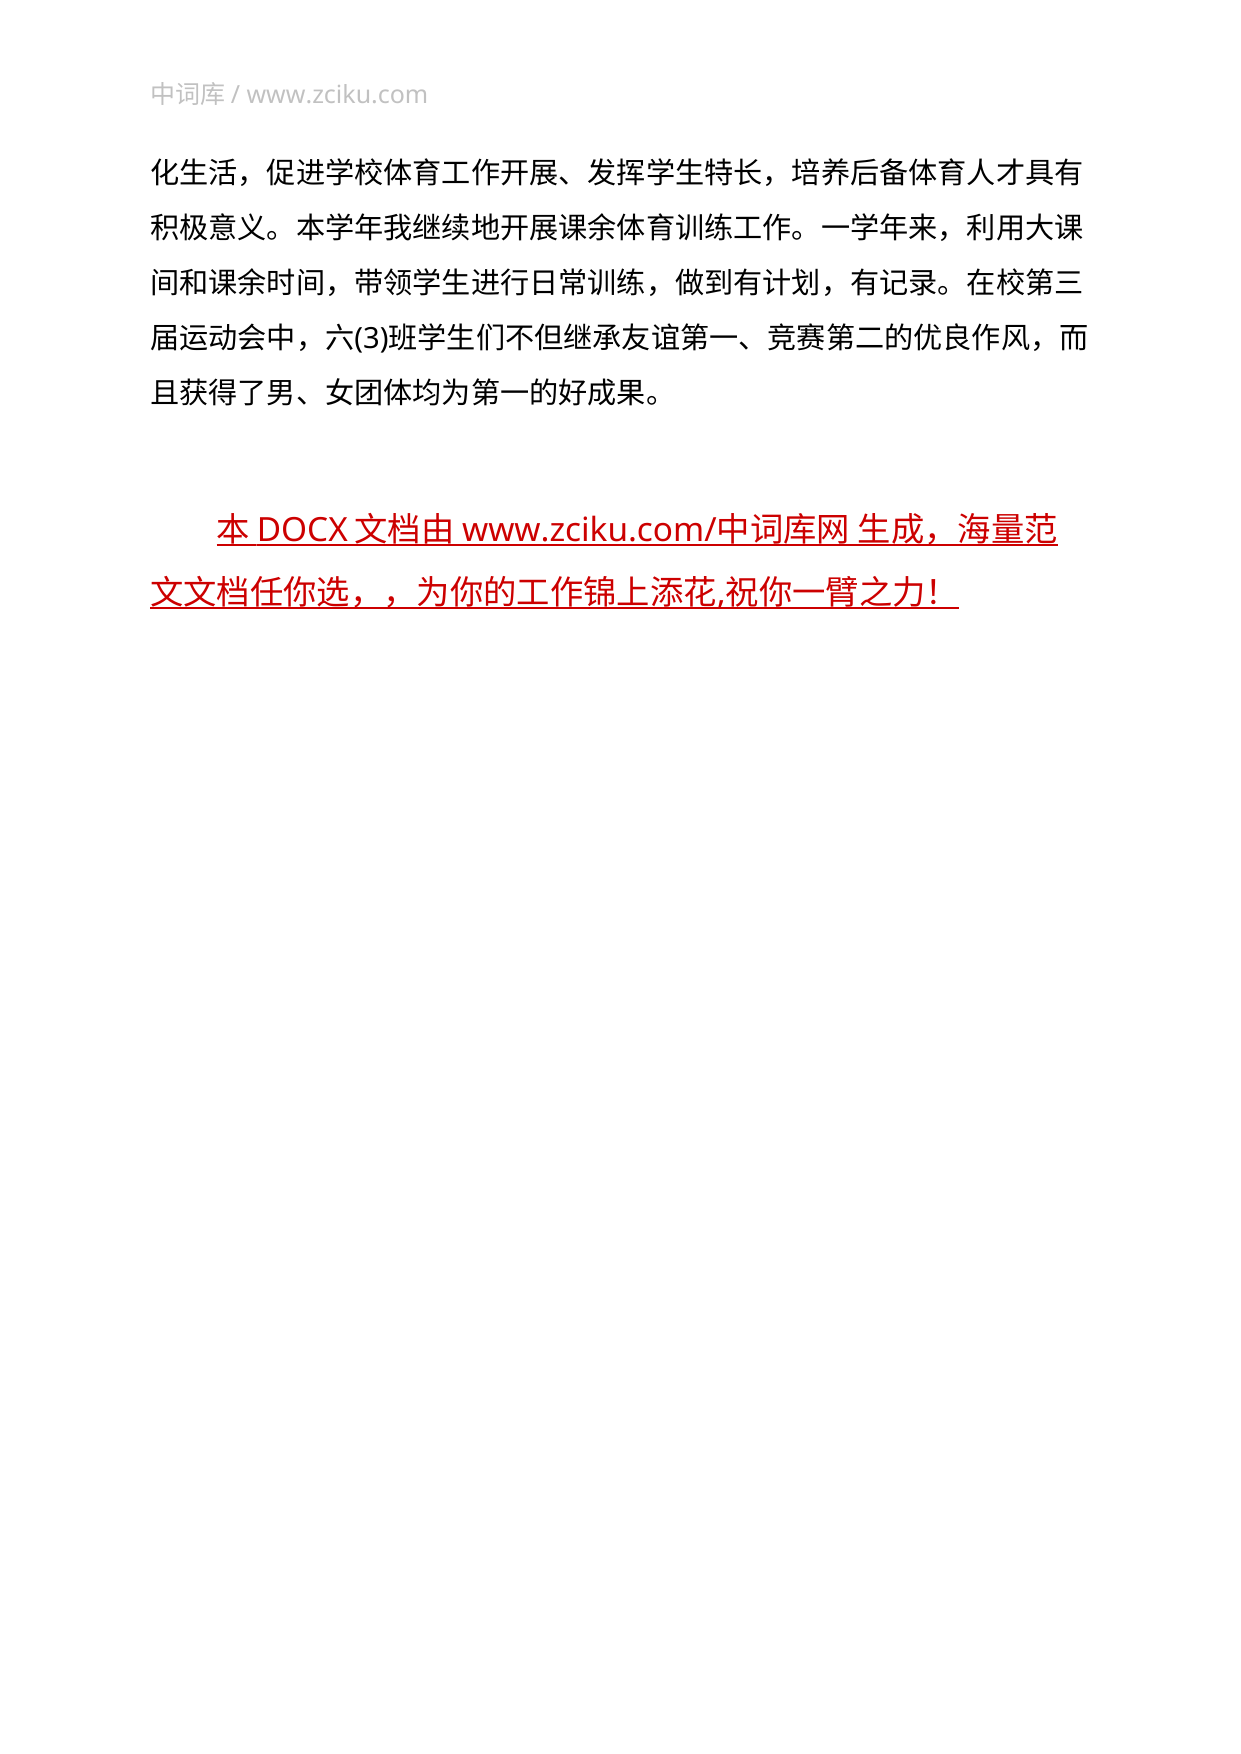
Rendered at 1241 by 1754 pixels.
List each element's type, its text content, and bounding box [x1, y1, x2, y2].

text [150, 150, 1090, 412]
text 本DOCX文档由 www.zciku.com/中词库网 生成，海量范文文档任你选，，为你的工作锦上添花,祝你一臂之力！ [150, 503, 1090, 614]
